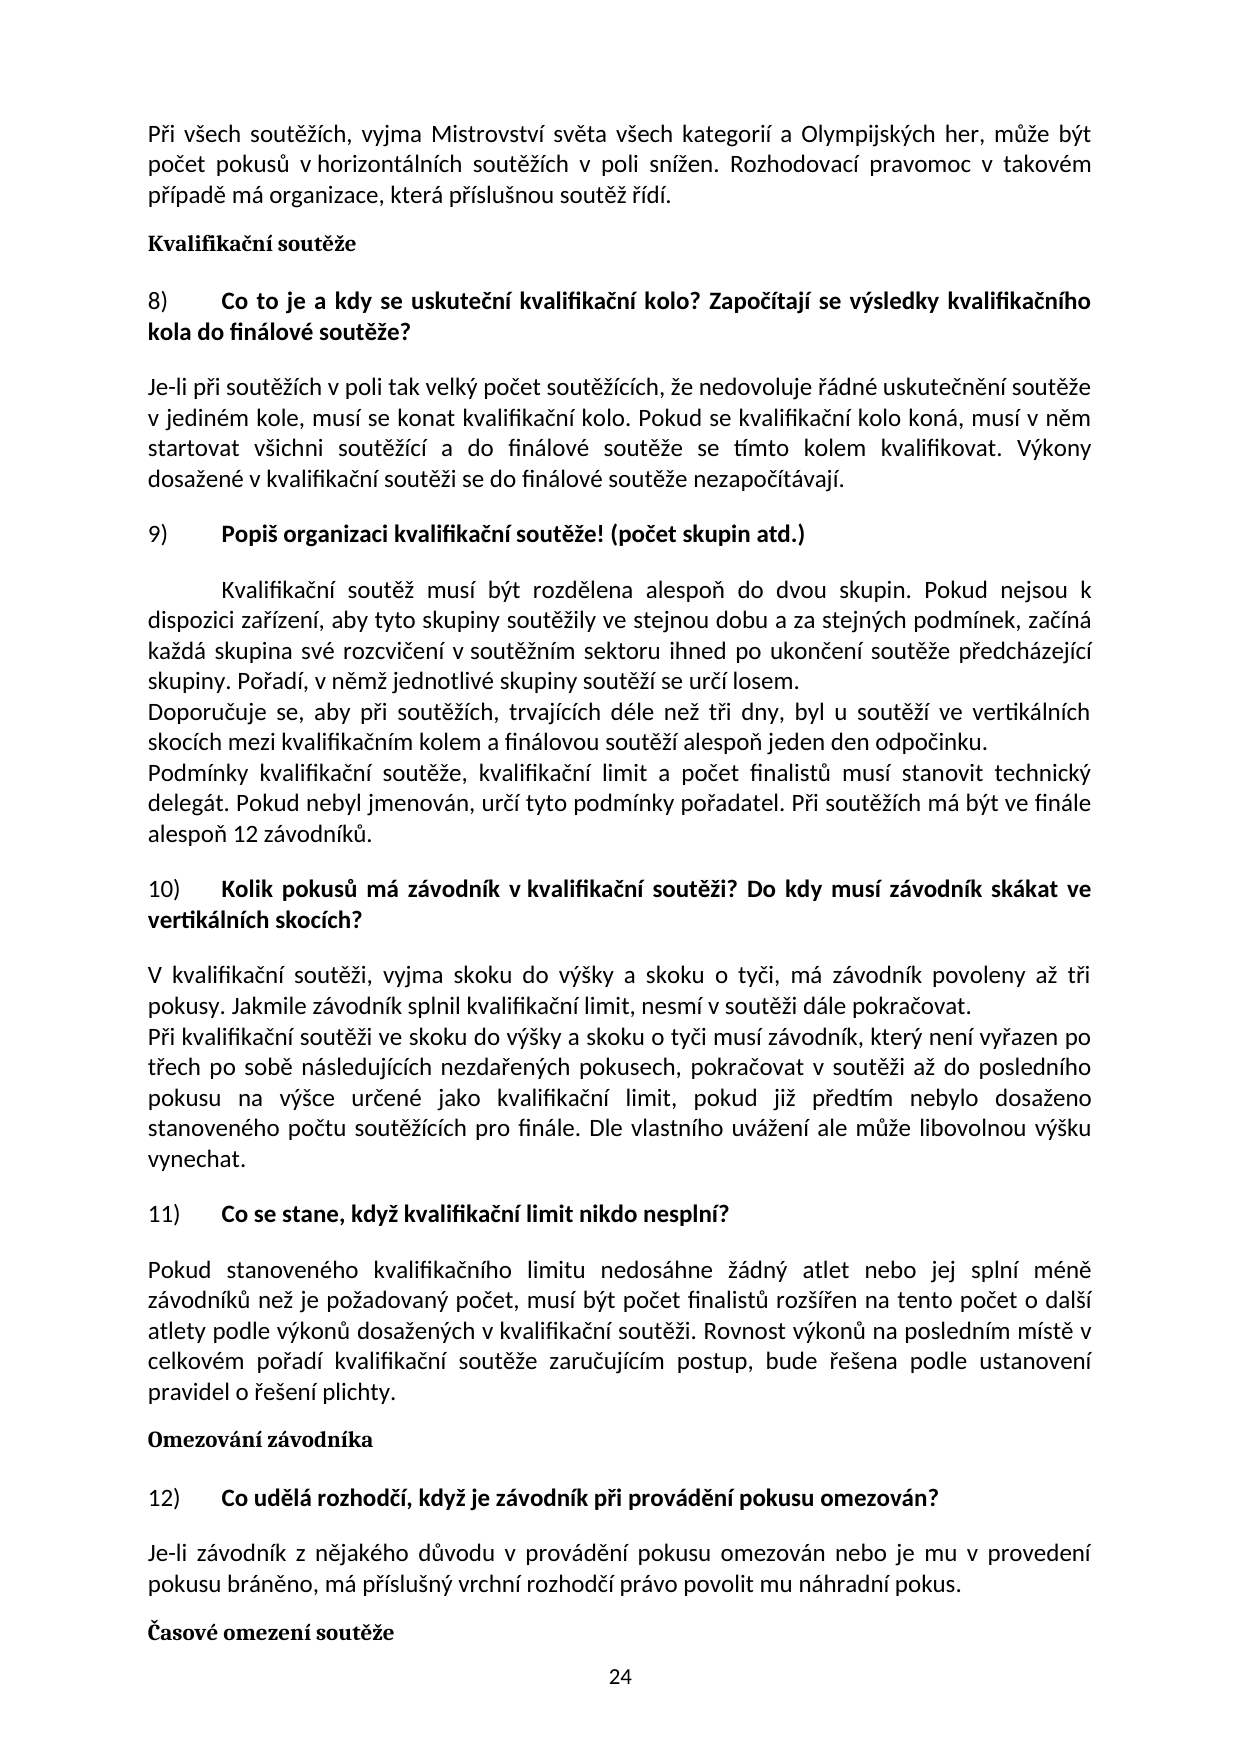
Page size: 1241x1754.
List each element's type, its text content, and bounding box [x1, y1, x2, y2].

text 10) Kolik pokusů má závodník v kvalifikační soutěži? Do kdy musí závodník skákat ve vertikálních skocích? [148, 873, 1093, 934]
text Je-li při soutěžích v poli tak velký počet soutěžících, že nedovoluje řádné uskutečnění soutěže v jediném kole, musí se konat kvalifikační kolo. Pokud se kvalifikační kolo koná, musí v něm startovat všichni soutěžící a do finálové soutěže se tímto kolem kvalifikovat. Výkony dosažené v kvalifikační soutěži se do finálové soutěže nezapočítávají. [148, 371, 1093, 493]
text Doporučuje se, aby při soutěžích, trvajících déle než tři dny, byl u soutěží ve vertikálních skocích mezi kvalifikačním kolem a finálovou soutěží alespoň jeden den odpočinku. [148, 696, 1093, 757]
text Při kvalifikační soutěži ve skoku do výšky a skoku o tyči musí závodník, který není vyřazen po třech po sobě následujících nezdařených pokusech, pokračovat v soutěži až do posledního pokusu na výšce určené jako kvalifikační limit, pokud již předtím nebylo dosaženo stanoveného počtu soutěžících pro finále. Dle vlastního uvážení ale může libovolnou výšku vynechat. [148, 1021, 1093, 1173]
subtitle Časové omezení soutěže [148, 1619, 1093, 1646]
text V kvalifikační soutěži, vyjma skoku do výšky a skoku o tyči, má závodník povoleny až tři pokusy. Jakmile závodník splnil kvalifikační limit, nesmí v soutěži dále pokračovat. [148, 959, 1093, 1021]
text Je-li závodník z nějakého důvodu v provádění pokusu omezován nebo je mu v provedení pokusu bráněno, má příslušný vrchní rozhodčí právo povolit mu náhradní pokus. [148, 1537, 1093, 1598]
text 8) Co to je a kdy se uskuteční kvalifikační kolo? Započítají se výsledky kvalifikačního kola do finálové soutěže? [148, 285, 1093, 346]
text Při všech soutěžích, vyjma Mistrovství světa všech kategorií a Olympijských her, může být počet pokusů v horizontálních soutěžích v poli snížen. Rozhodovací pravomoc v takovém případě má organizace, která příslušnou soutěž řídí. [148, 118, 1093, 210]
subtitle Kvalifikační soutěže [148, 231, 1093, 257]
subtitle Omezování závodníka [148, 1427, 1093, 1453]
text Pokud stanoveného kvalifikačního limitu nedosáhne žádný atlet nebo jej splní méně závodníků než je požadovaný počet, musí být počet finalistů rozšířen na tento počet o další atlety podle výkonů dosažených v kvalifikační soutěži. Rovnost výkonů na posledním místě v celkovém pořadí kvalifikační soutěže zaručujícím postup, bude řešena podle ustanovení pravidel o řešení plichty. [148, 1254, 1093, 1406]
text Kvalifikační soutěž musí být rozdělena alespoň do dvou skupin. Pokud nejsou k dispozici zařízení, aby tyto skupiny soutěžily ve stejnou dobu a za stejných podmínek, začíná každá skupina své rozcvičení v soutěžním sektoru ihned po ukončení soutěže předcházející skupiny. Pořadí, v němž jednotlivé skupiny soutěží se určí losem. [148, 574, 1093, 696]
text 12) Co udělá rozhodčí, když je závodník při provádění pokusu omezován? [148, 1482, 1093, 1512]
text 11) Co se stane, když kvalifikační limit nikdo nesplní? [148, 1198, 1093, 1229]
text Podmínky kvalifikační soutěže, kvalifikační limit a počet finalistů musí stanovit technický delegát. Pokud nebyl jmenován, určí tyto podmínky pořadatel. Při soutěžích má být ve finále alespoň 12 závodníků. [148, 757, 1093, 848]
text 9) Popiš organizaci kvalifikační soutěže! (počet skupin atd.) [148, 518, 1093, 549]
